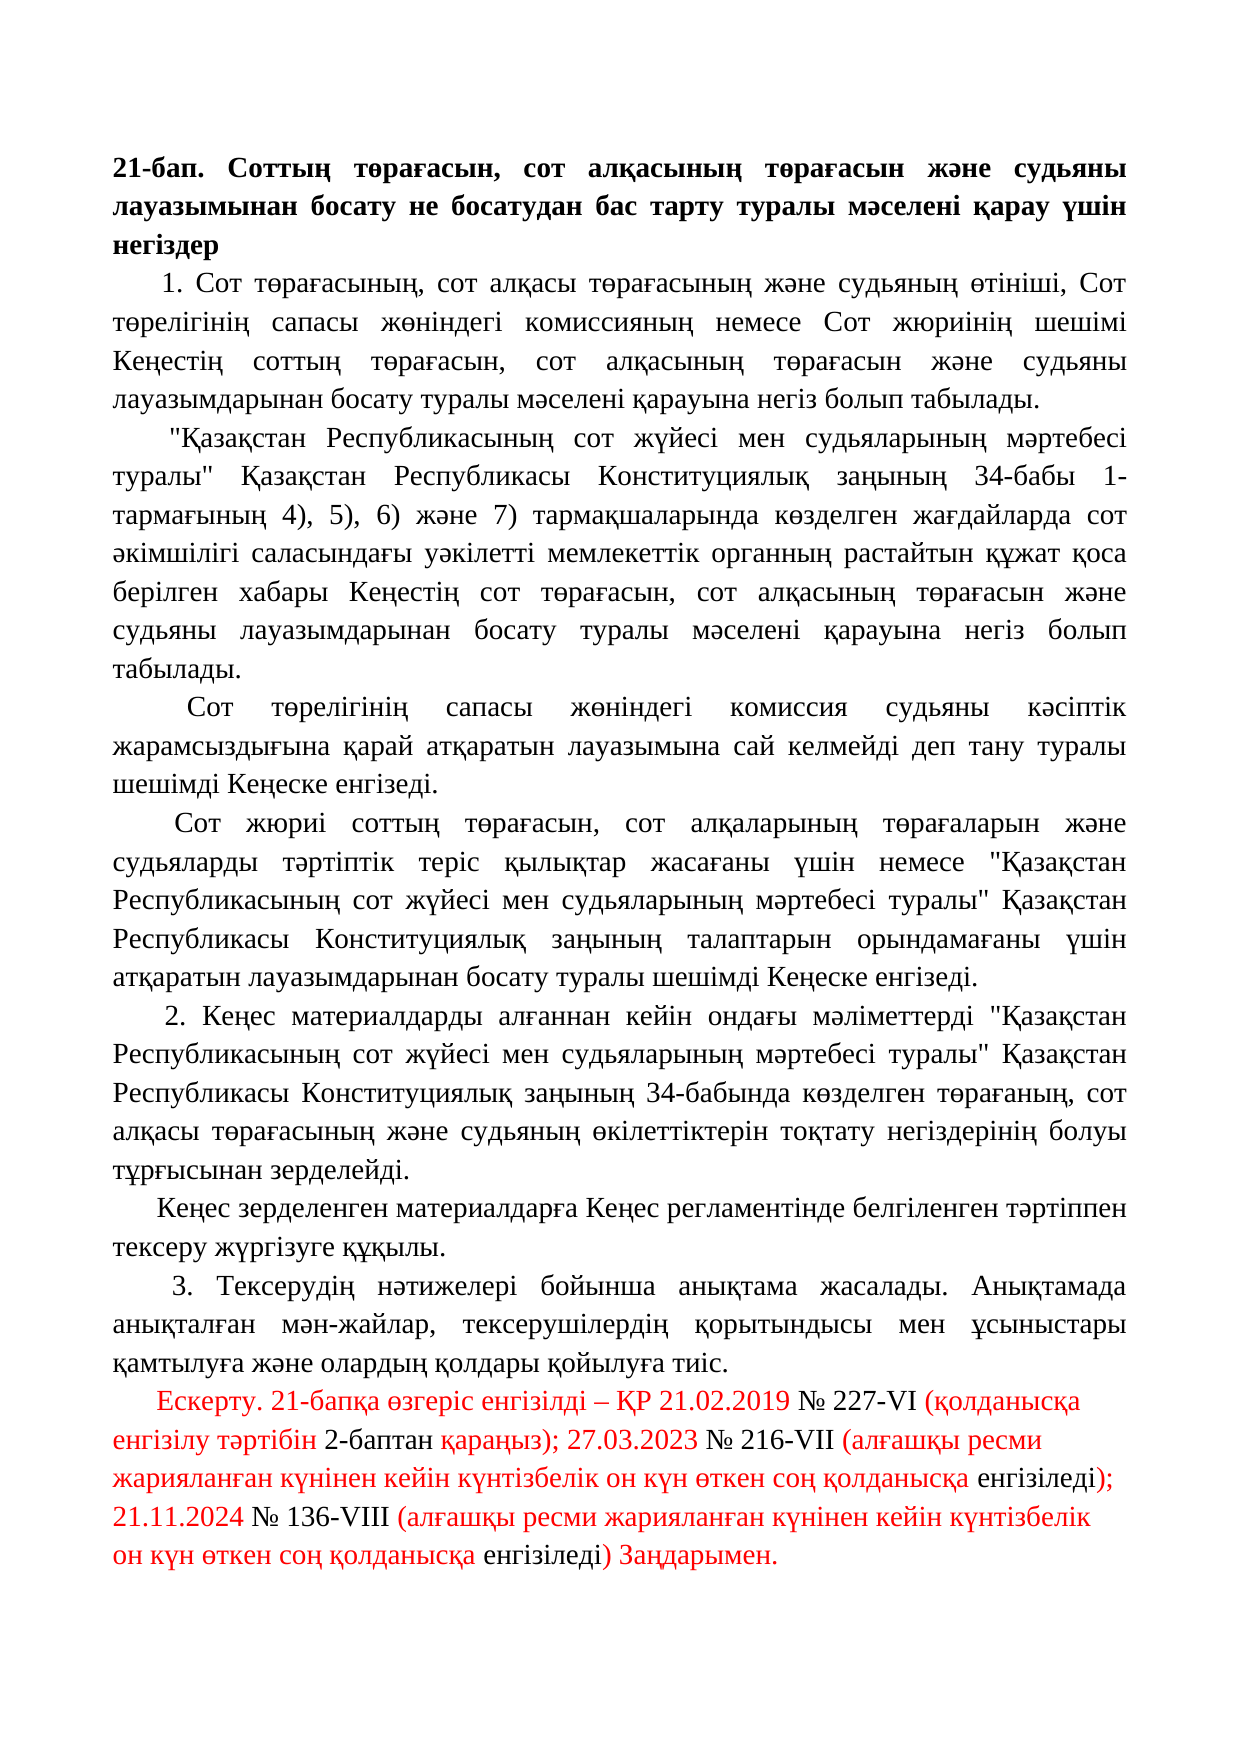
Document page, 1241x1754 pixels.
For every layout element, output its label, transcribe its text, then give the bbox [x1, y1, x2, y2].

text Сот төрелігінің сапасы жөніндегі комиссия судьяны кәсiптік жарамсыздығына қарай атқаратын лауазымына сай келмейді деп тану туралы шешiмдi Кеңеске енгізеді. [112, 689, 1128, 800]
text 1. Сот төрағасының, сот алқасы төрағасының және судьяның өтініші, Сот төрелігінің сапасы жөніндегі комиссияның немесе Сот жюриінің шешімі Кеңестің соттың төрағасын, сот алқасының төрағасын және судьяны лауазымдарынан босату туралы мәселені қарауына негіз болып табылады. [112, 266, 1128, 415]
text 21-бап. Соттың төрағасын, сот алқасының төрағасын және судьяны лауазымынан босату не босатудан бас тарту туралы мәселені қарау үшін негіздер [112, 150, 1128, 261]
text Кеңес зерделенген материалдарға Кеңес регламентінде белгіленген тәртіппен тексеру жүргізуге құқылы. [112, 1191, 1128, 1263]
text Сот жюриі соттың төрағасын, сот алқаларының төрағаларын және судьяларды тәртіптік теріс қылықтар жасағаны үшін немесе "Қазақстан Республикасының сот жүйесі мен судьяларының мәртебесі туралы" Қазақстан Республикасы Конституциялық заңының талаптарын орындамағаны үшін атқаратын лауазымдарынан босату туралы шешімді Кеңеске енгізеді. [112, 805, 1128, 993]
text Ескерту. 21-бапқа өзгеріс енгізілді – ҚР 21.02.2019 № 227-VI (қолданысқа енгізілу тәртібін 2-баптан қараңыз); 27.03.2023 № 216-VII (алғашқы ресми жарияланған күнінен кейін күнтізбелік он күн өткен соң қолданысқа енгізіледі); 21.11.2024 № 136-VIII (алғашқы ресми жарияланған күнінен кейін күнтізбелік он күн өткен соң қолданысқа енгізіледі) Заңдарымен. [112, 1383, 1128, 1601]
text 2. Кеңес материалдарды алғаннан кейін ондағы мәліметтерді "Қазақстан Республикасының сот жүйесі мен судьяларының мәртебесі туралы" Қазақстан Республикасы Конституциялық заңының 34-бабында көзделген төрағаның, сот алқасы төрағасының және судьяның өкілеттіктерін тоқтату негіздерінің болуы тұрғысынан зерделейді. [112, 998, 1128, 1186]
text 3. Тексерудің нәтижелері бойынша анықтама жасалады. Анықтамада анықталған мән-жайлар, тексерушілердің қорытындысы мен ұсыныстары қамтылуға және олардың қолдары қойылуға тиіс. [112, 1268, 1128, 1378]
text "Қазақстан Республикасының сот жүйесі мен судьяларының мәртебесі туралы" Қазақстан Республикасы Конституциялық заңының 34-бабы 1-тармағының 4), 5), 6) және 7) тармақшаларында көзделген жағдайларда сот әкімшілігі саласындағы уәкілетті мемлекеттік органның растайтын құжат қоса берілген хабары Кеңестің сот төрағасын, сот алқасының төрағасын және судьяны лауазымдарынан босату туралы мәселені қарауына негіз болып табылады. [112, 420, 1128, 684]
